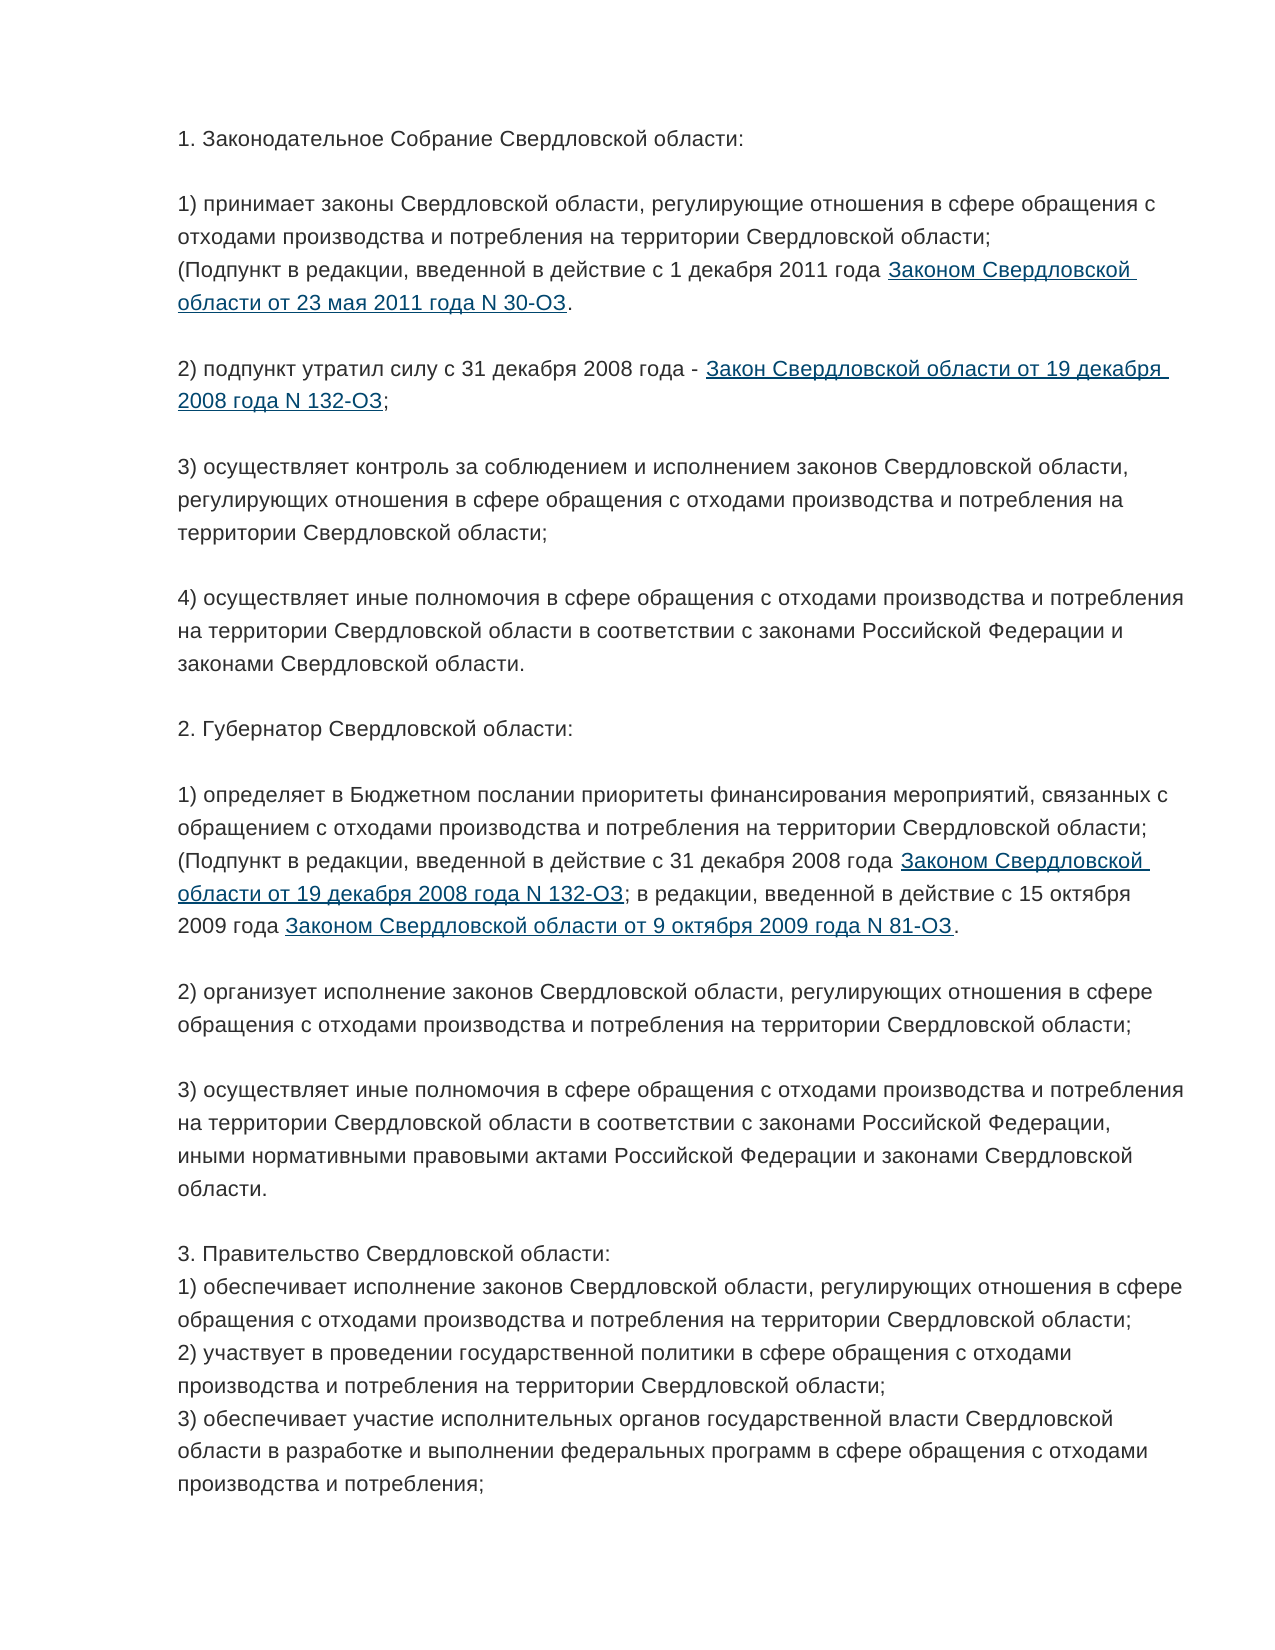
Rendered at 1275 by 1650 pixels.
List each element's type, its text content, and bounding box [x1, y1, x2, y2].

text 1. Законодательное Собрание Свердловской области: 1) принимает законы Свердловской области, регулирующие отношения в сфере обращения с отходами производства и потребления на территории Свердловской области; (Подпункт в редакции, введенной в действие с 1 декабря 2011 года Законом Свердловской области от 23 мая 2011 года N 30-ОЗ. 2) подпункт утратил силу с 31 декабря 2008 года - Закон Свердловской области от 19 декабря 2008 года N 132-ОЗ; 3) осуществляет контроль за соблюдением и исполнением законов Свердловской области, регулирующих отношения в сфере обращения с отходами производства и потребления на территории Свердловской области; 4) осуществляет иные полномочия в сфере обращения с отходами производства и потребления на территории Свердловской области в соответствии с законами Российской Федерации и законами Свердловской области. [177, 118, 1186, 709]
text 2. Губернатор Свердловской области: 1) определяет в Бюджетном послании приоритеты финансирования мероприятий, связанных с обращением с отходами производства и потребления на территории Свердловской области; (Подпункт в редакции, введенной в действие с 31 декабря 2008 года Законом Свердловской области от 19 декабря 2008 года N 132-ОЗ; в редакции, введенной в действие с 15 октября 2009 года Законом Свердловской области от 9 октября 2009 года N 81-ОЗ. 2) организует исполнение законов Свердловской области, регулирующих отношения в сфере обращения с отходами производства и потребления на территории Свердловской области; 3) осуществляет иные полномочия в сфере обращения с отходами производства и потребления на территории Свердловской области в соответствии с законами Российской Федерации, иными нормативными правовыми актами Российской Федерации и законами Свердловской области. [177, 709, 1186, 1234]
text 2) участвует в проведении государственной политики в сфере обращения с отходами производства и потребления на территории Свердловской области; [177, 1332, 1186, 1398]
text 3) обеспечивает участие исполнительных органов государственной власти Свердловской области в разработке и выполнении федеральных программ в сфере обращения с отходами производства и потребления; [177, 1398, 1186, 1496]
text 1) обеспечивает исполнение законов Свердловской области, регулирующих отношения в сфере обращения с отходами производства и потребления на территории Свердловской области; [177, 1267, 1186, 1332]
text 3. Правительство Свердловской области: [177, 1234, 1186, 1267]
